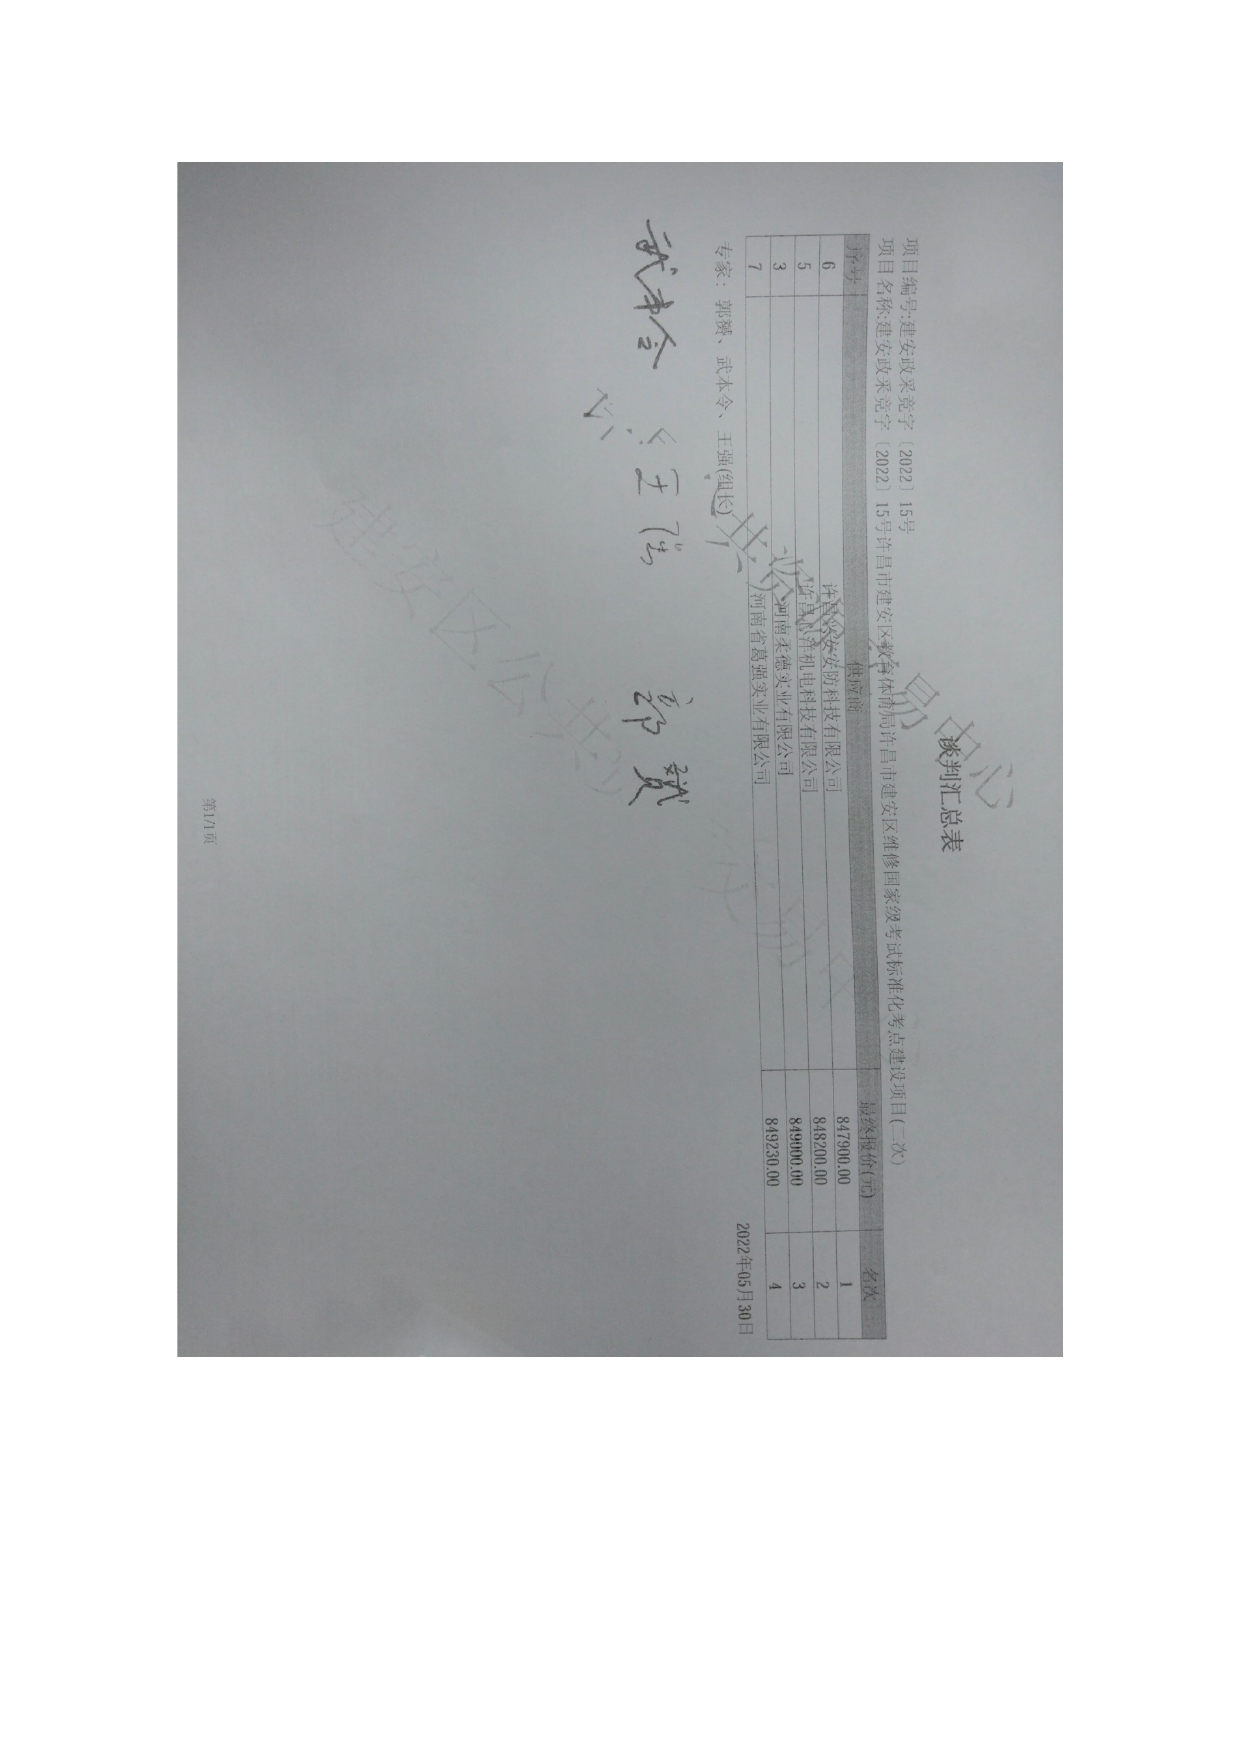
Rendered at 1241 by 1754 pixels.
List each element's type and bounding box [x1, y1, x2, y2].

picture [177, 162, 1063, 1357]
